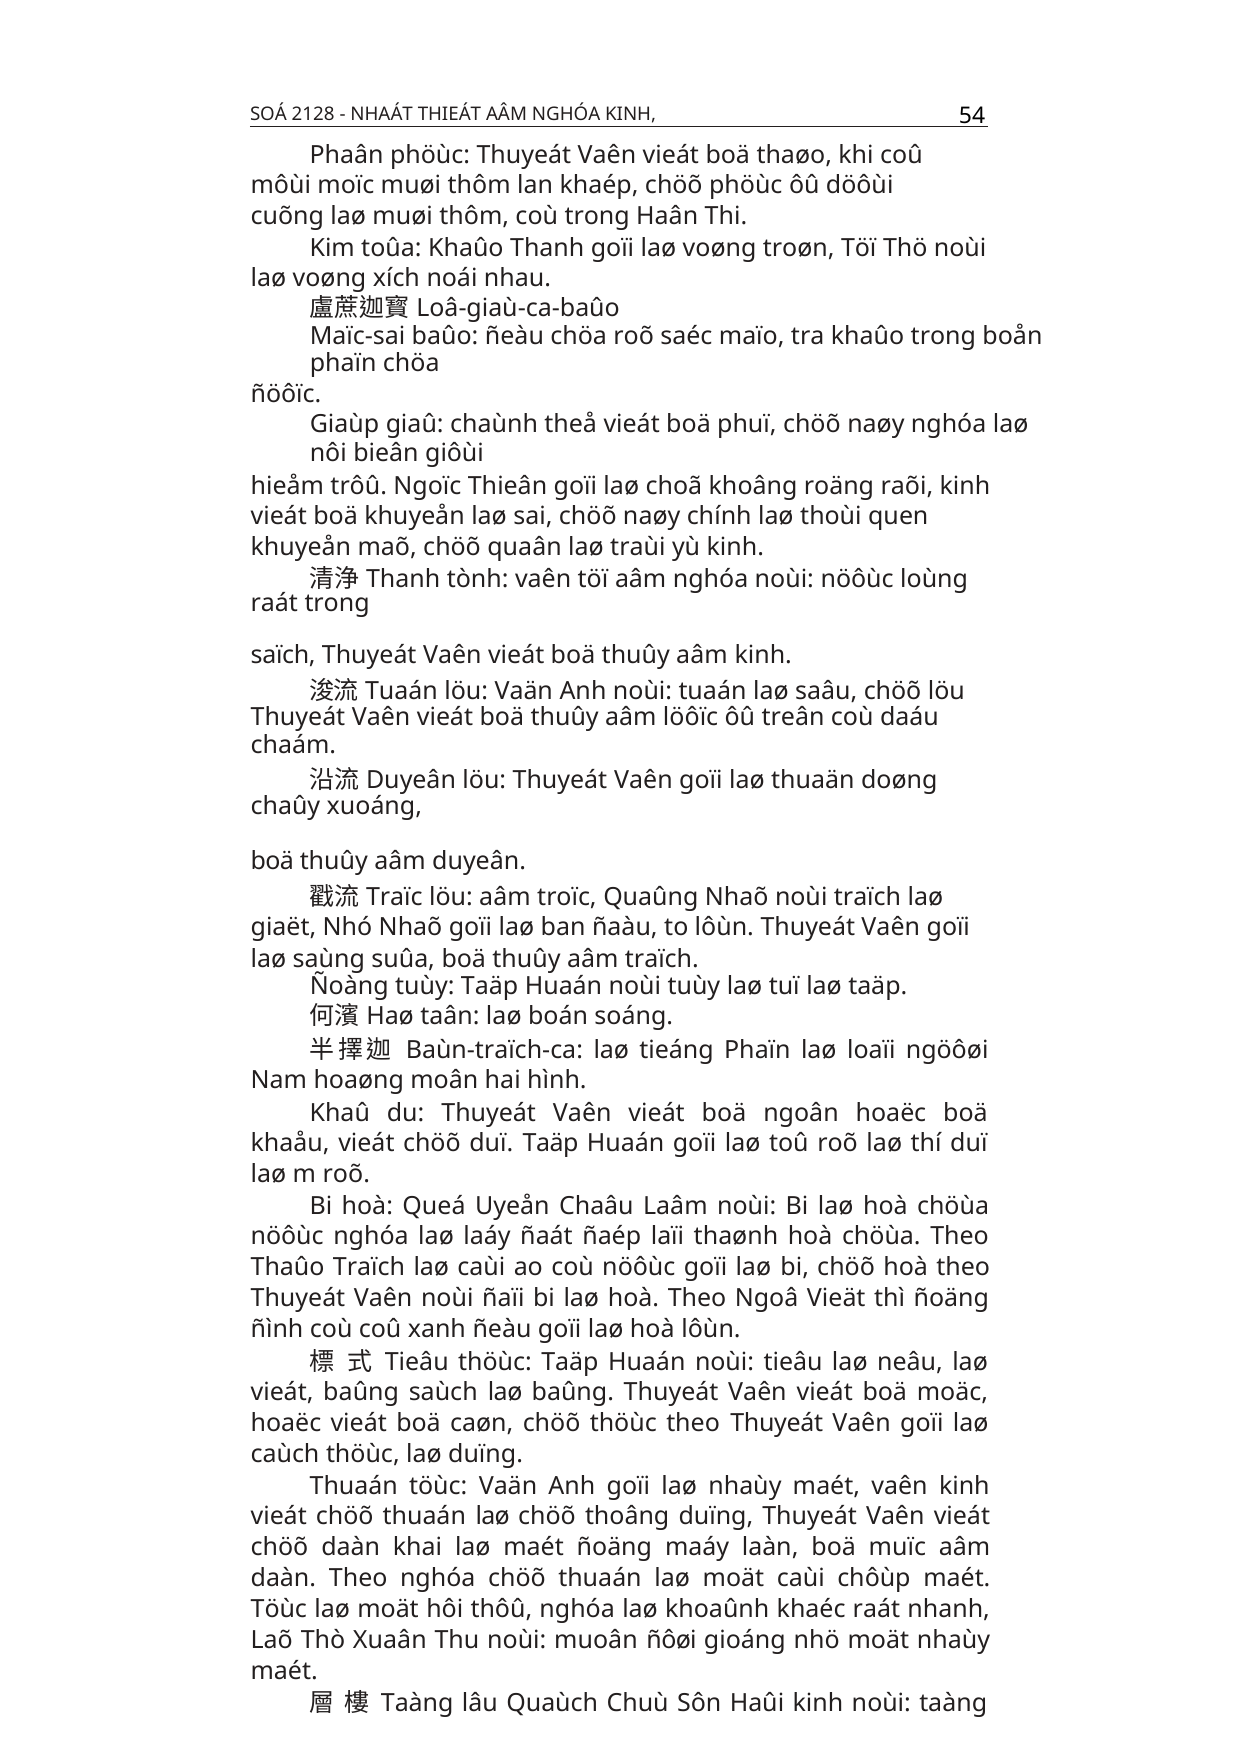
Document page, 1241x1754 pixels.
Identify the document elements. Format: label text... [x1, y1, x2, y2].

text Thuaán töùc: Vaän Anh goïi laø nhaùy maét, vaên kinh vieát chöõ thuaán laø chöõ thoâng duïng, Thuyeát Vaên vieát chöõ daàn khai laø maét ñoäng maáy laàn, boä muïc aâm daàn. Theo nghóa chöõ thuaán laø moät caùi chôùp maét. Töùc laø moät hôi thôû, nghóa laø khoaûnh khaéc raát nhanh, Laõ Thò Xuaân Thu noùi: muoân ñôøi gioáng nhö moät nhaùy maét. [250, 1470, 990, 1687]
text Ñoàng tuùy: Taäp Huaán noùi tuùy laø tuï laø taäp. [309, 974, 1065, 999]
text Maïc-sai baûo: ñeàu chöa roõ saéc maïo, tra khaûo trong boån phaïn chöa [309, 323, 1065, 377]
text Kim toûa: Khaûo Thanh goïi laø voøng troøn, Töï Thö noùi laø voøng xích noái nhau. [250, 231, 996, 293]
text 何濱 Haø taân: laø boán soáng. [309, 999, 1065, 1031]
text 標 式 Tieâu thöùc: Taäp Huaán noùi: tieâu laø neâu, laø vieát, baûng saùch laø baûng. Thuyeát Vaên vieát boä moäc, hoaëc vieát boä caøn, chöõ thöùc theo Thuyeát Vaên goïi laø caùch thöùc, laø duïng. [250, 1345, 989, 1469]
text hieåm trôû. Ngoïc Thieân goïi laø choã khoâng roäng raõi, kinh vieát boä khuyeån laø sai, chöõ naøy chính laø thoùi quen khuyeån maõ, chöõ quaân laø traùi yù kinh. [250, 470, 996, 563]
text 半擇迦 Baùn-traïch-ca: laø tieáng Phaïn laø loaïi ngöôøi Nam hoaøng moân hai hình. [250, 1034, 989, 1096]
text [250, 1687, 988, 1718]
text Khaû du: Thuyeát Vaên vieát boä ngoân hoaëc boä khaåu, vieát chöõ duï. Taäp Huaán goïi laø toû roõ laø thí duï laø m roõ. [250, 1097, 989, 1190]
text Phaân phöùc: Thuyeát Vaên vieát boä thaøo, khi coû môùi moïc muøi thôm lan khaép, chöõ phöùc ôû döôùi cuõng laø muøi thôm, coù trong Haân Thi. [250, 138, 970, 231]
text 沿流 Duyeân löu: Thuyeát Vaên goïi laø thuaän doøng chaûy xuoáng, boä thuûy aâm duyeân. [250, 767, 988, 877]
text 盧蔗迦寳 Loâ-giaù-ca-baûo [309, 293, 1065, 323]
text 戳流 Traïc löu: aâm troïc, Quaûng Nhaõ noùi traïch laø giaët, Nhó Nhaõ goïi laø ban ñaàu, to lôùn. Thuyeát Vaên goïi laø saùng suûa, boä thuûy aâm traïch. [250, 880, 996, 974]
text 清浄 Thanh tònh: vaên töï aâm nghóa noùi: nöôùc loùng raát trong saïch, Thuyeát Vaên vieát boä thuûy aâm kinh. [250, 567, 988, 671]
text 浚流 Tuaán löu: Vaän Anh noùi: tuaán laø saâu, chöõ löu Thuyeát Vaên vieát boä thuûy aâm löôïc ôû treân coù daáu chaám. [250, 678, 988, 760]
text ñöôïc. [250, 377, 1065, 409]
text Giaùp giaû: chaùnh theå vieát boä phuï, chöõ naøy nghóa laø nôi bieân giôùi [309, 409, 1065, 468]
text Bi hoà: Queá Uyeån Chaâu Laâm noùi: Bi laø hoà chöùa nöôùc nghóa laø laáy ñaát ñaép laïi thaønh hoà chöùa. Theo Thaûo Traïch laø caùi ao coù nöôùc goïi laø bi, chöõ hoà theo Thuyeát Vaên noùi ñaïi bi laø hoà. Theo Ngoâ Vieät thì ñoäng ñình coù coû xanh ñeàu goïi laø hoà lôùn. [250, 1190, 990, 1345]
